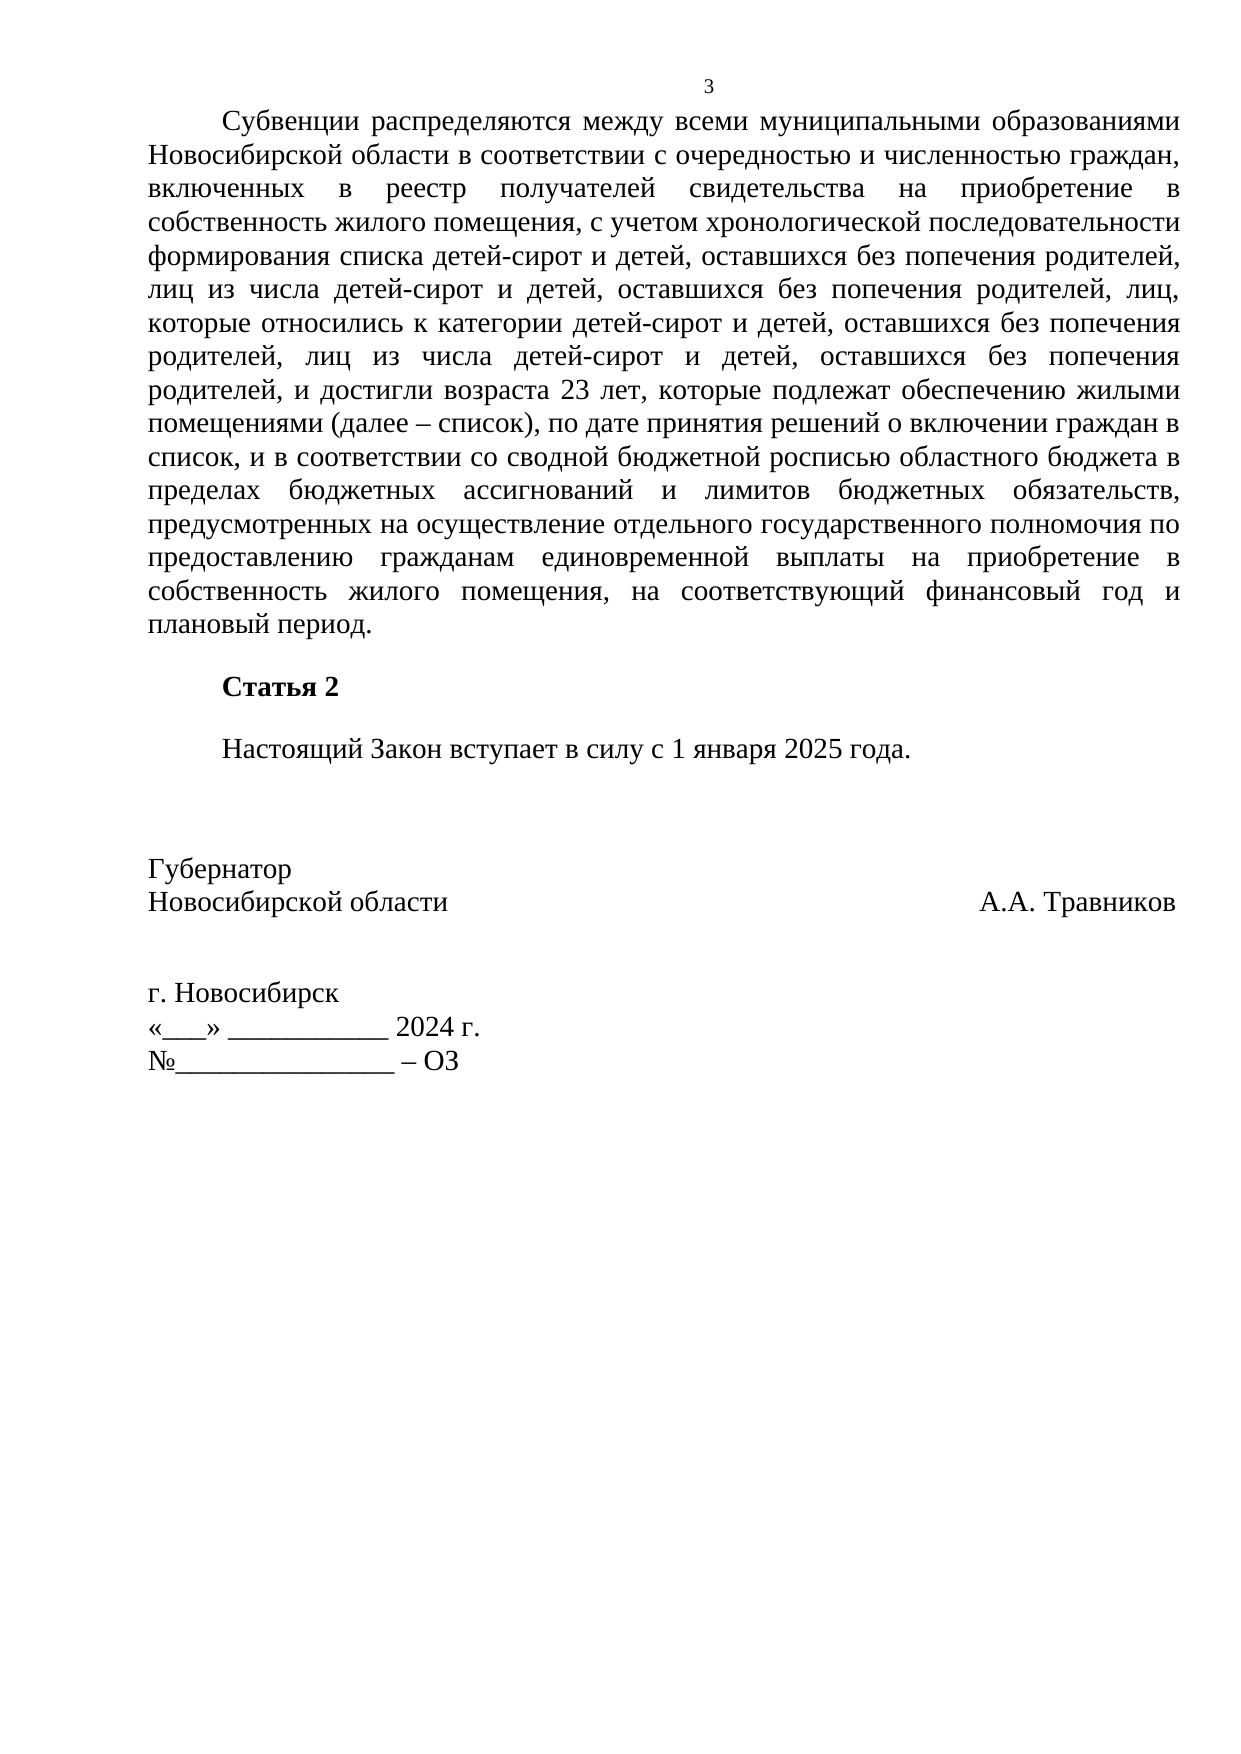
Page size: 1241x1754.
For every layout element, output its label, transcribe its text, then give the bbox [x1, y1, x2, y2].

text Новосибирской области А.А. Травников [148, 884, 1181, 918]
text Субвенции распределяются между всеми муниципальными образованиями Новосибирской области в соответствии с очередностью и численностью граждан, включенных в реестр получателей свидетельства на приобретение в собственность жилого помещения, с учетом хронологической последовательности формирования списка детей-сирот и детей, оставшихся без попечения родителей, лиц из числа детей-сирот и детей, оставшихся без попечения родителей, лиц, которые относились к категории детей-сирот и детей, оставшихся без попечения родителей, лиц из числа детей-сирот и детей, оставшихся без попечения родителей, и достигли возраста 23 лет, которые подлежат обеспечению жилыми помещениями (далее – список), по дате принятия решений о включении граждан в список, и в соответствии со сводной бюджетной росписью областного бюджета в пределах бюджетных ассигнований и лимитов бюджетных обязательств, предусмотренных на осуществление отдельного государственного полномочия по предоставлению гражданам единовременной выплаты на приобретение в собственность жилого помещения, на соответствующий финансовый год и плановый период. [148, 103, 1181, 640]
text Губернатор [148, 851, 1181, 884]
text г. Новосибирск [148, 976, 1181, 1009]
text Настоящий Закон вступает в силу с 1 января 2025 года. [148, 731, 1181, 765]
text №_______________ – ОЗ [148, 1043, 1181, 1076]
text Статья 2 [148, 669, 1181, 702]
text «___» ___________ 2024 г. [148, 1009, 1181, 1043]
